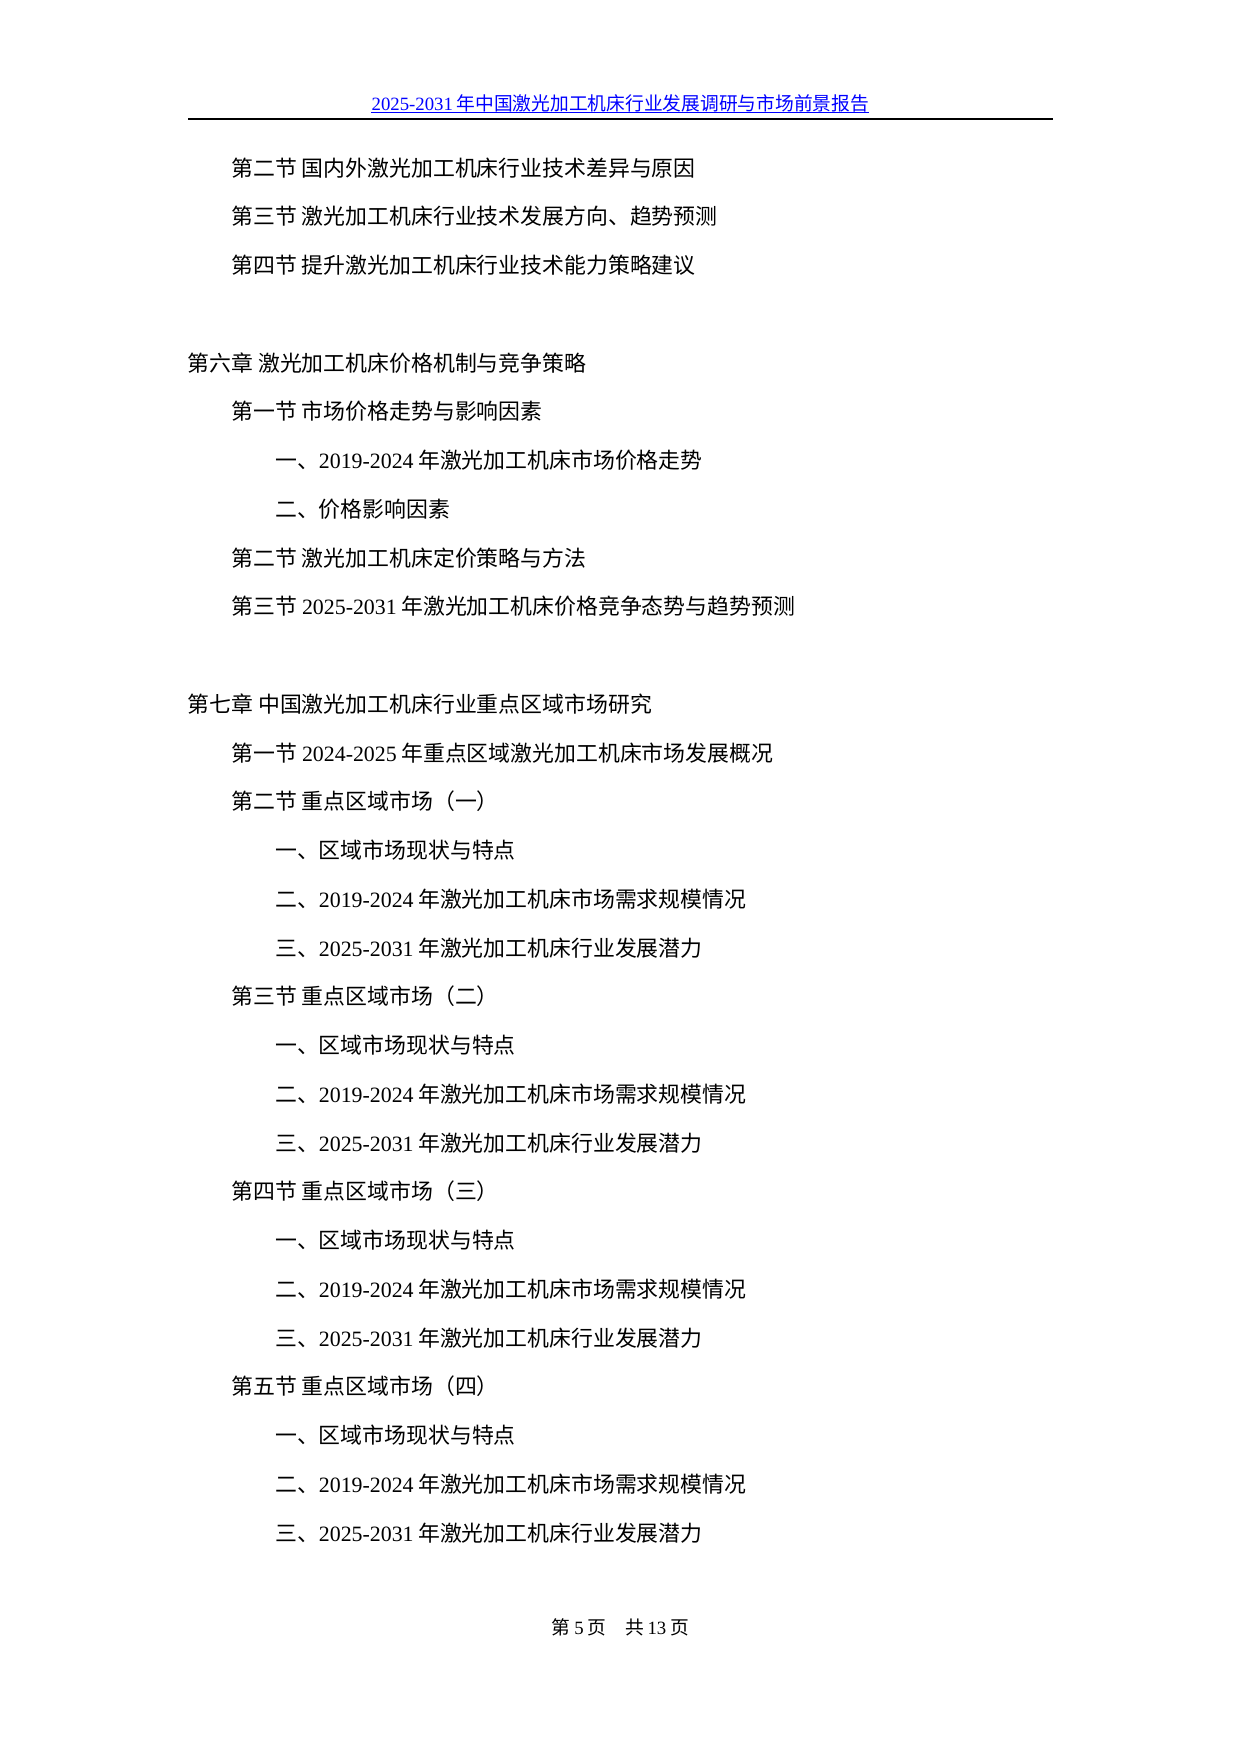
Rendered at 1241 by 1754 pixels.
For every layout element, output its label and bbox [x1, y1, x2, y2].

text [187, 150, 1053, 1548]
